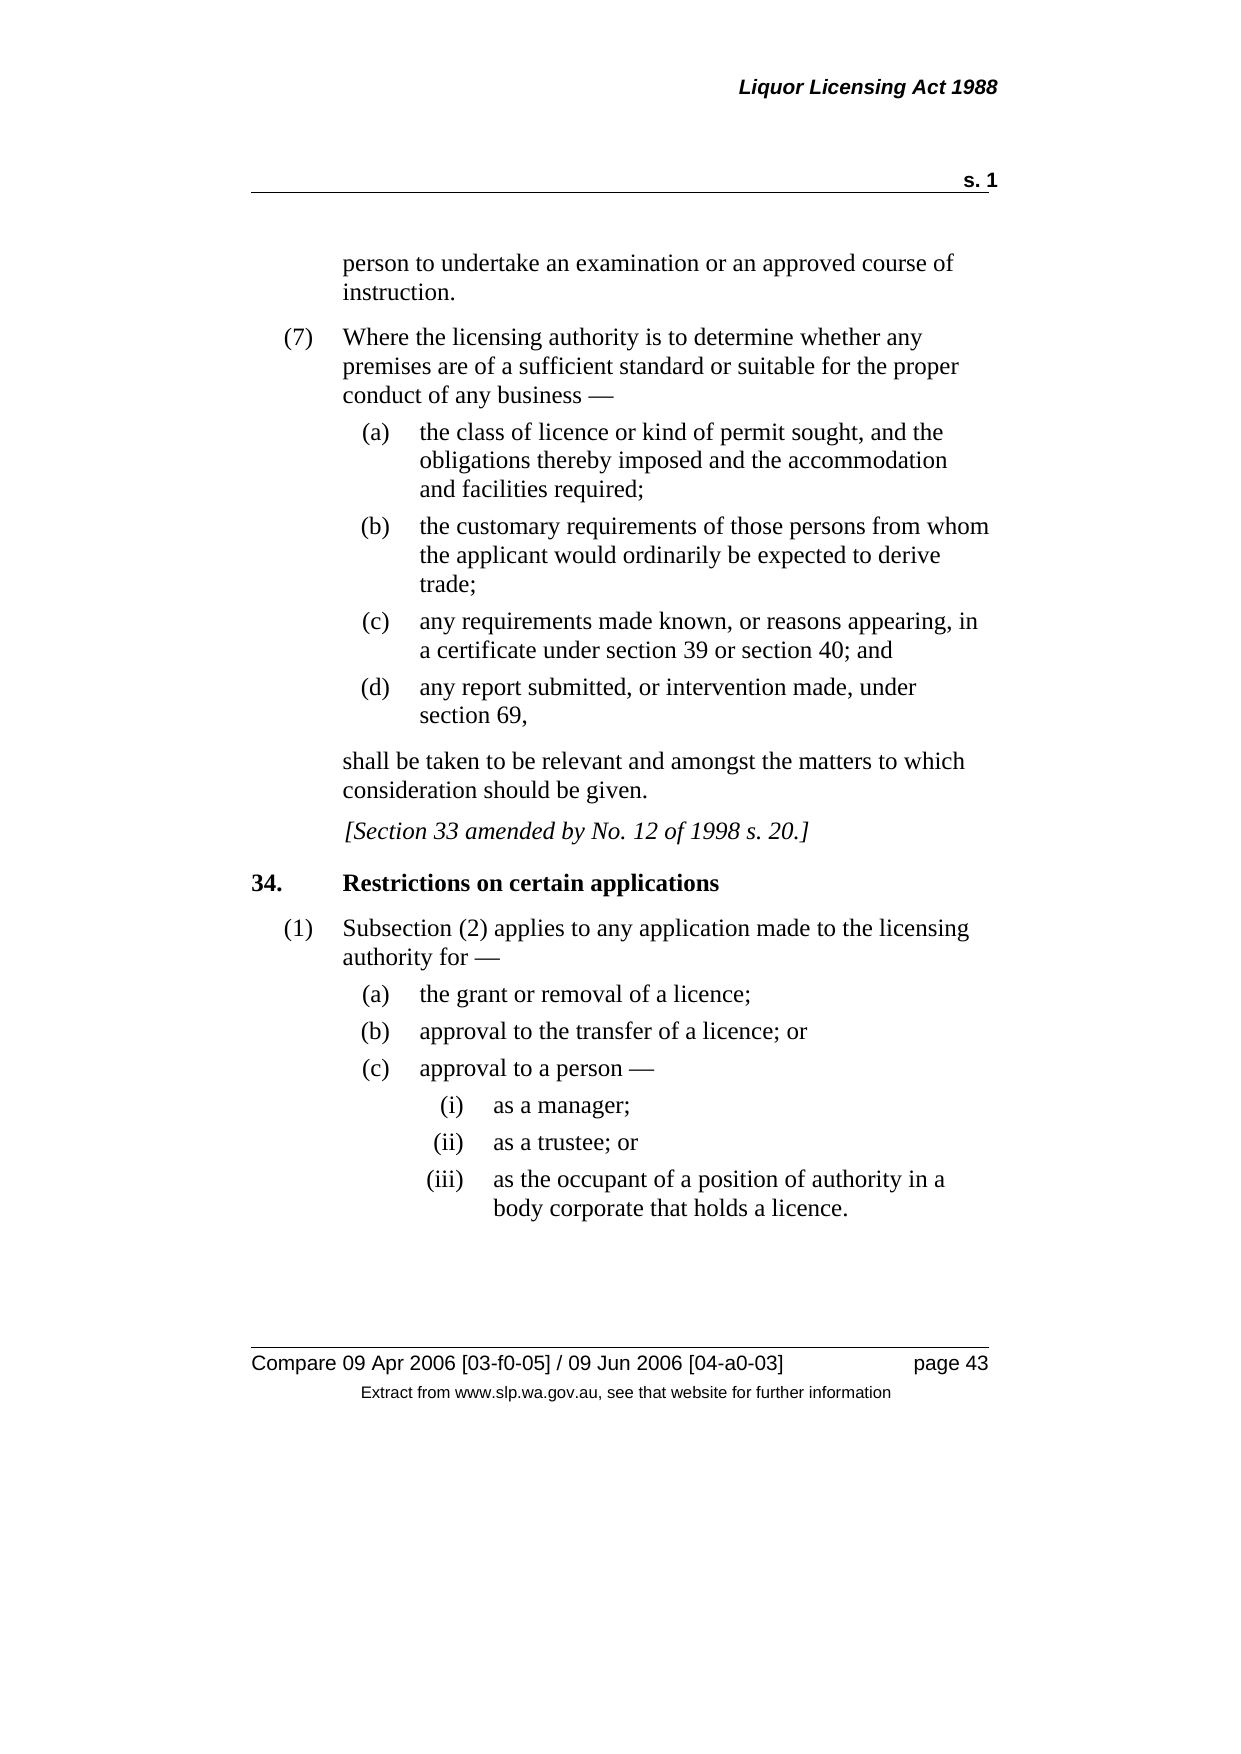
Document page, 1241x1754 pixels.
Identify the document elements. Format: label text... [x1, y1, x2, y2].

text (c) any requirements made known, or reasons appearing, in a certificate under section 39 or section 40; and [251, 606, 989, 663]
text [Section 33 amended by No. 12 of 1998 s. 20.] [251, 816, 989, 845]
text (i) as a manager; [251, 1090, 989, 1119]
text (a) the class of licence or kind of permit sought, and the obligations thereby imposed and the accommodation and facilities required; [251, 417, 989, 503]
text (ii) as a trustee; or [251, 1127, 989, 1156]
text (7) Where the licensing authority is to determine whether any premises are of a sufficient standard or suitable for the proper conduct of any business — [251, 322, 989, 408]
text (a) the grant or removal of a licence; [251, 979, 989, 1008]
text (1) Subsection (2) applies to any application made to the licensing authority for — [251, 913, 989, 971]
text (c) approval to a person — [251, 1053, 989, 1082]
text (b) the customary requirements of those persons from whom the applicant would ordinarily be expected to derive trade; [251, 511, 989, 598]
text (iii) as the occupant of a position of authority in a body corporate that holds a licence. [251, 1164, 989, 1222]
subtitle 34. Restrictions on certain applications [251, 868, 989, 896]
text (b) approval to the transfer of a licence; or [251, 1016, 989, 1045]
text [251, 248, 989, 306]
text (d) any report submitted, or intervention made, under section 69, [251, 672, 989, 729]
text shall be taken to be relevant and amongst the matters to which consideration should be given. [251, 746, 989, 803]
